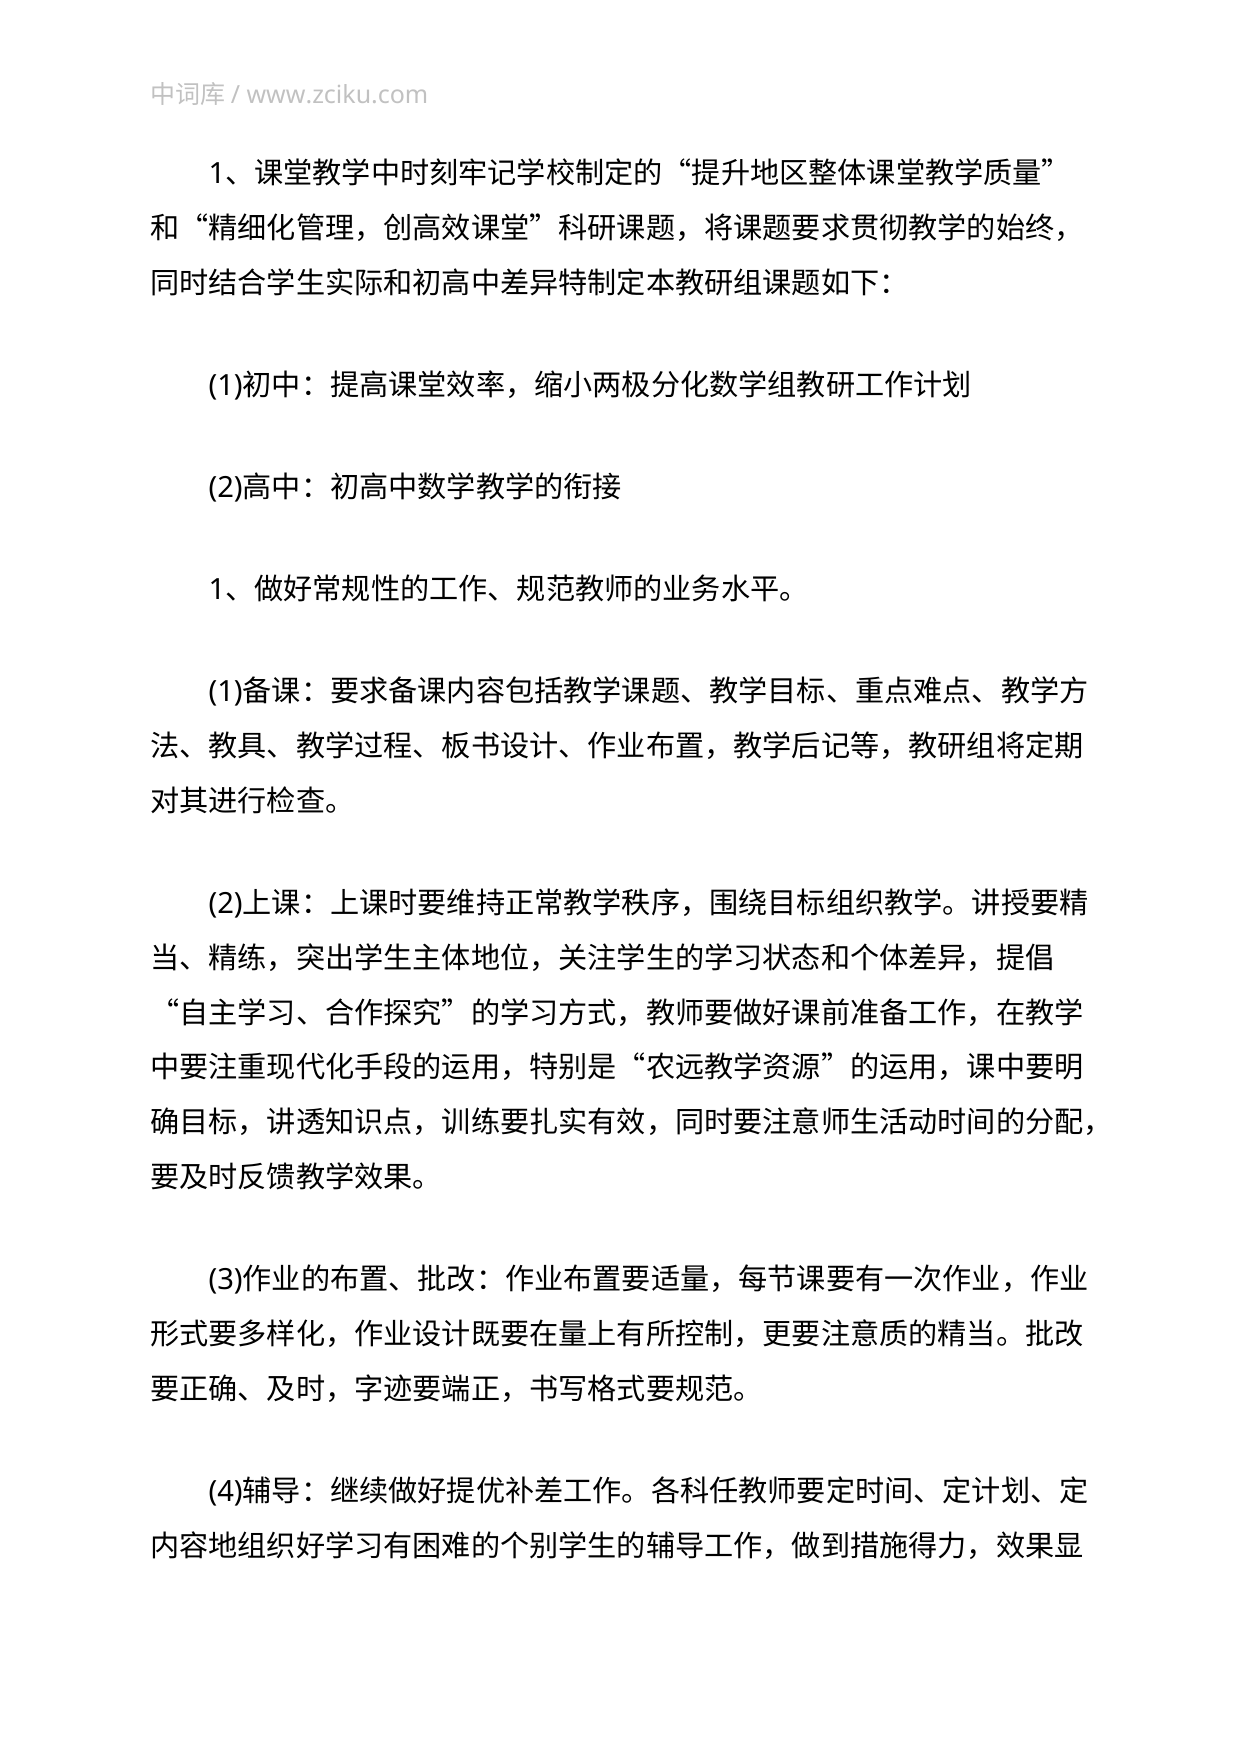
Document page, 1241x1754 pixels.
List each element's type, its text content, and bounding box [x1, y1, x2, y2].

text (1)备课：要求备课内容包括教学课题、教学目标、重点难点、教学方法、教具、教学过程、板书设计、作业布置，教学后记等，教研组将定期对其进行检查。 [150, 668, 1090, 820]
text (2)上课：上课时要维持正常教学秩序，围绕目标组织教学。讲授要精当、精练，突出学生主体地位，关注学生的学习状态和个体差异，提倡“自主学习、合作探究”的学习方式，教师要做好课前准备工作，在教学中要注重现代化手段的运用，特别是“农远教学资源”的运用，课中要明确目标，讲透知识点，训练要扎实有效，同时要注意师生活动时间的分配，要及时反馈教学效果。 [150, 879, 1090, 1196]
text (3)作业的布置、批改：作业布置要适量，每节课要有一次作业，作业形式要多样化，作业设计既要在量上有所控制，更要注意质的精当。批改要正确、及时，字迹要端正，书写格式要规范。 [150, 1256, 1090, 1408]
text 1、做好常规性的工作、规范教师的业务水平。 [150, 566, 1090, 608]
text (2)高中：初高中数学教学的衔接 [150, 464, 1090, 506]
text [150, 1467, 1090, 1564]
text (1)初中：提高课堂效率，缩小两极分化数学组教研工作计划 [150, 362, 1090, 404]
text 1、课堂教学中时刻牢记学校制定的“提升地区整体课堂教学质量”和“精细化管理，创高效课堂”科研课题，将课题要求贯彻教学的始终，同时结合学生实际和初高中差异特制定本教研组课题如下： [150, 150, 1090, 302]
